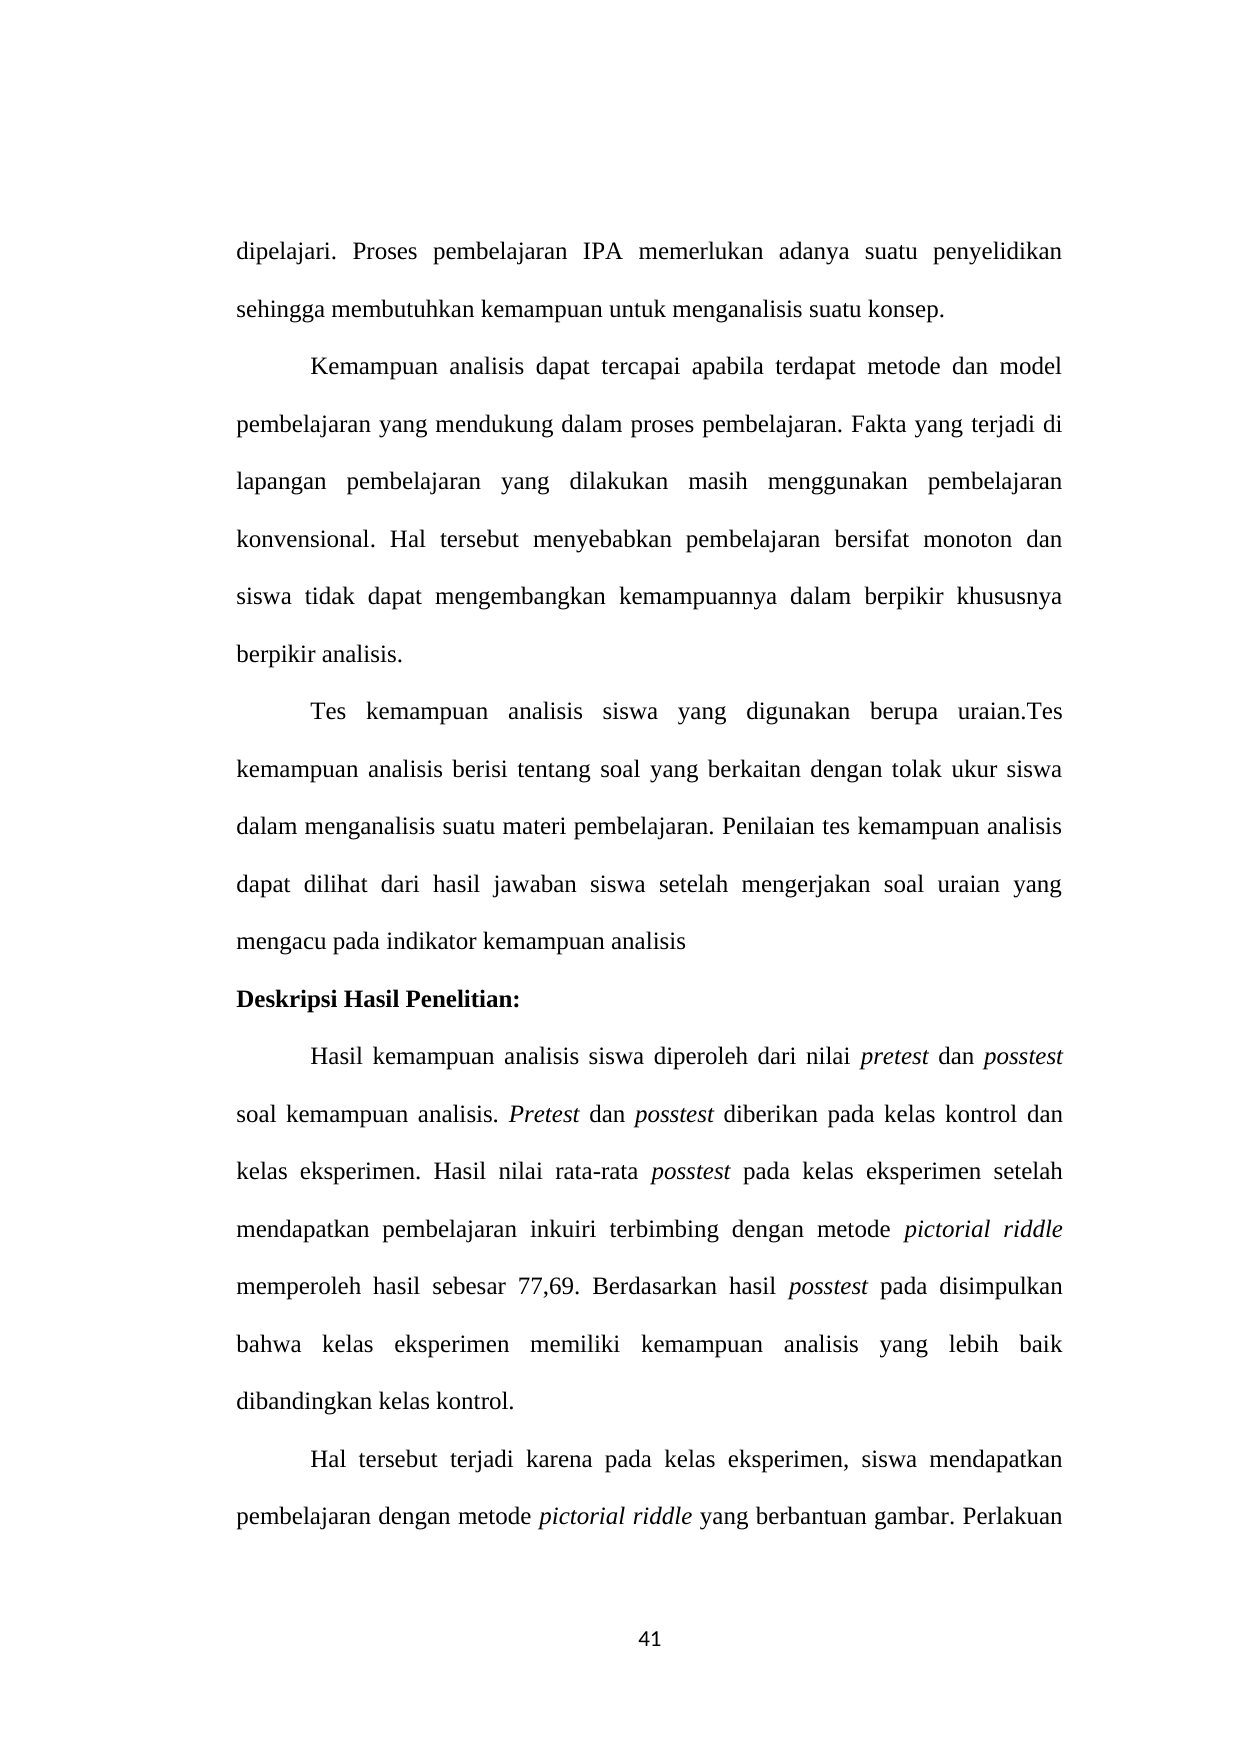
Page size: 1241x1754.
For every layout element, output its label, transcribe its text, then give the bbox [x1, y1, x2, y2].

text Tes kemampuan analisis siswa yang digunakan berupa uraian.Tes kemampuan analisis berisi tentang soal yang berkaitan dengan tolak ukur siswa dalam menganalisis suatu materi pembelajaran. Penilaian tes kemampuan analisis dapat dilihat dari hasil jawaban siswa setelah mengerjakan soal uraian yang mengacu pada indikator kemampuan analisis [236, 696, 1063, 955]
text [236, 1444, 1063, 1530]
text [236, 236, 1063, 322]
text Hasil kemampuan analisis siswa diperoleh dari nilai pretest dan posstest soal kemampuan analisis. Pretest dan posstest diberikan pada kelas kontrol dan kelas eksperimen. Hasil nilai rata-rata posstest pada kelas eksperimen setelah mendapatkan pembelajaran inkuiri terbimbing dengan metode pictorial riddle memperoleh hasil sebesar 77,69. Berdasarkan hasil posstest pada disimpulkan bahwa kelas eksperimen memiliki kemampuan analisis yang lebih baik dibandingkan kelas kontrol. [236, 1041, 1063, 1415]
text Kemampuan analisis dapat tercapai apabila terdapat metode dan model pembelajaran yang mendukung dalam proses pembelajaran. Fakta yang terjadi di lapangan pembelajaran yang dilakukan masih menggunakan pembelajaran konvensional. Hal tersebut menyebabkan pembelajaran bersifat monoton dan siswa tidak dapat mengembangkan kemampuannya dalam berpikir khususnya berpikir analisis. [236, 351, 1063, 667]
text Deskripsi Hasil Penelitian: [236, 984, 1063, 1012]
